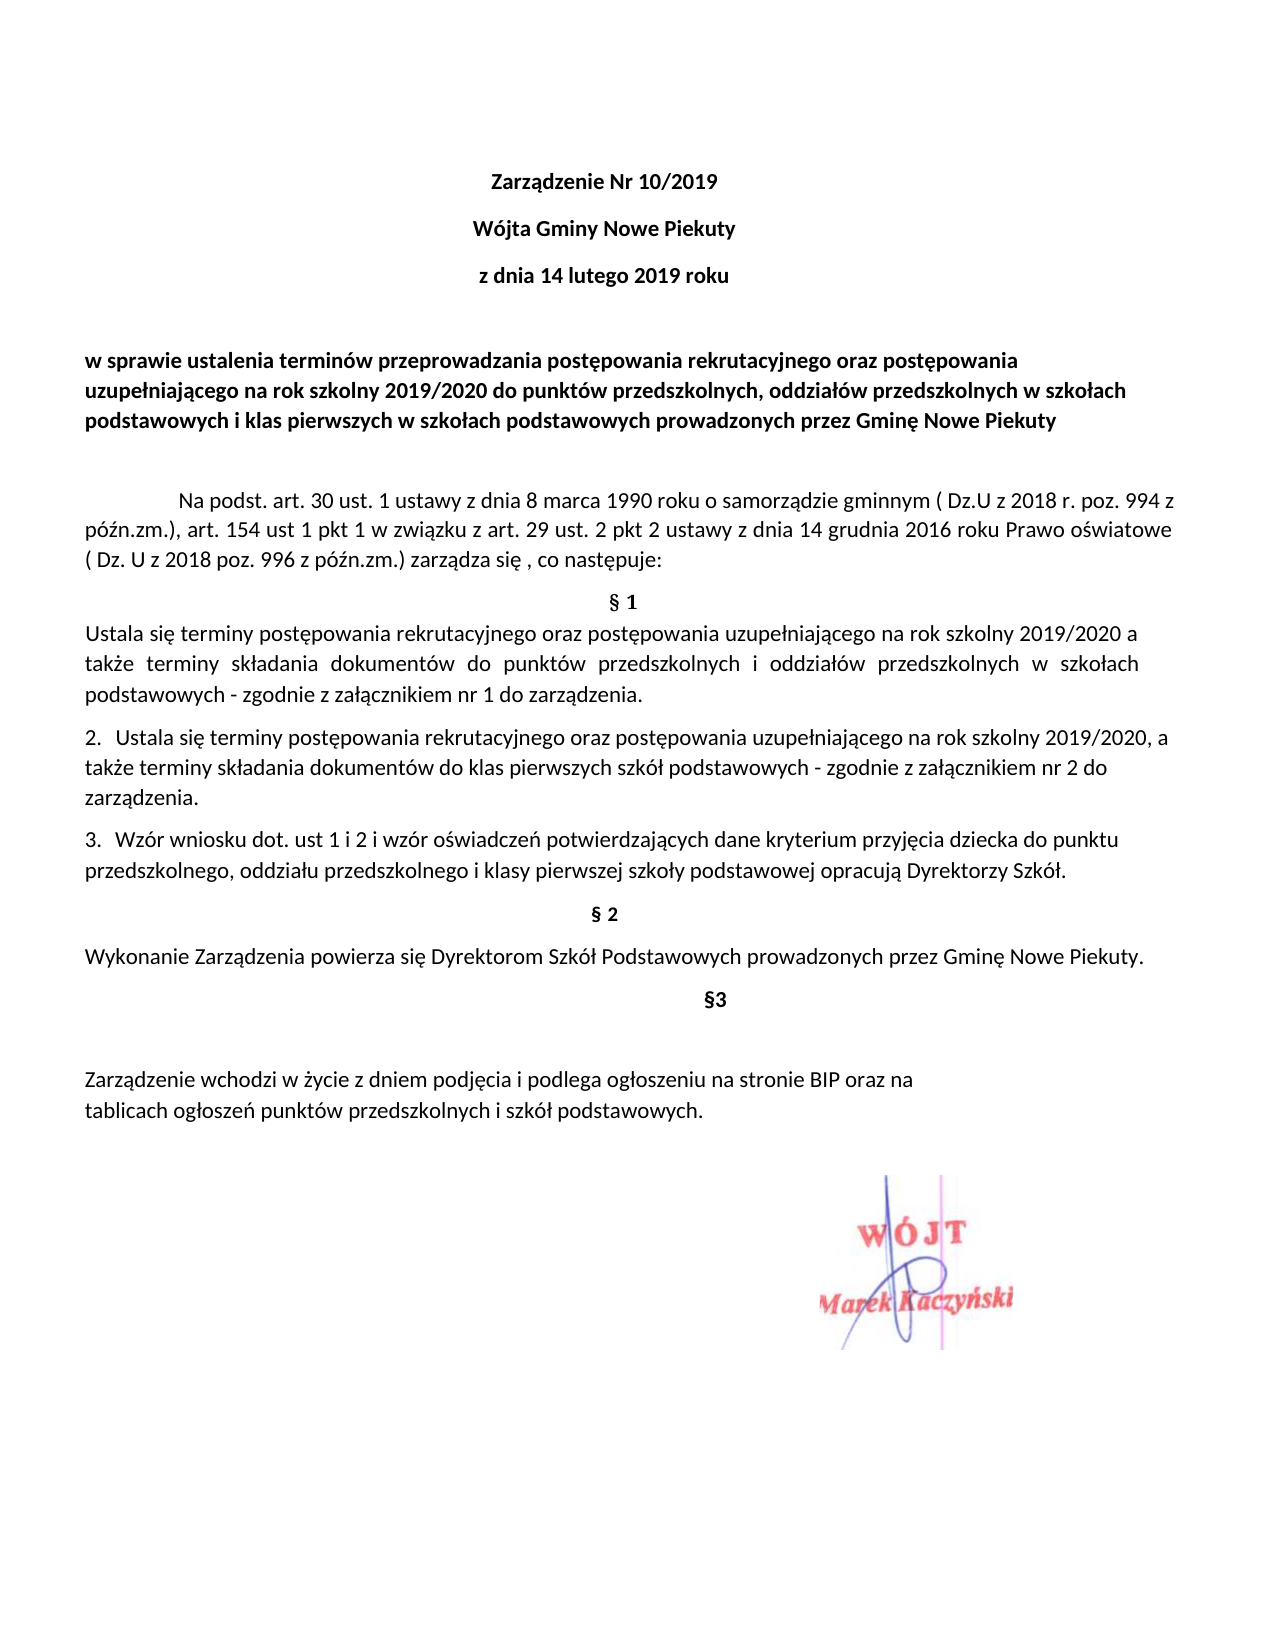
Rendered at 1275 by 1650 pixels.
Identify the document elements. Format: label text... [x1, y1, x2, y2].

text §1 [70, 593, 1176, 613]
text Zarządzenie wchodzi w życie z dniem podjęcia i podlega ogłoszeniu na stronie BIP oraz na tablicach ogłoszeń punktów przedszkolnych i szkół podstawowych. [84, 1063, 1176, 1125]
text §2 [57, 887, 1151, 930]
text w sprawie ustalenia terminów przeprowadzania postępowania rekrutacyjnego oraz postępowania uzupełniającego na rok szkolny 2019/2020 do punktów przedszkolnych, oddziałów przedszkolnych w szkołach podstawowych i klas pierwszych w szkołach podstawowych prowadzonych przez Gminę Nowe Piekuty [84, 344, 1176, 434]
text Na podst. art. 30 ust. 1 ustawy z dnia 8 marca 1990 roku o samorządzie gminnym ( Dz.U z 2018 r. poz. 994 z późn.zm.), art. 154 ust 1 pkt 1 w związku z art. 29 ust. 2 pkt 2 ustawy z dnia 14 grudnia 2016 roku Prawo oświatowe ( Dz. U z 2018 poz. 996 z późn.zm.) zarządza się , co następuje: [84, 484, 1176, 573]
text Ustala się terminy postępowania rekrutacyjnego oraz postępowania uzupełniającego na rok szkolny 2019/2020 a także terminy składania dokumentów do punktów przedszkolnych i oddziałów przedszkolnych w szkołach podstawowych - zgodnie z załącznikiem nr 1 do zarządzenia. [57, 617, 1141, 708]
picture [819, 1175, 1014, 1350]
text Wykonanie Zarządzenia powierza się Dyrektorom Szkół Podstawowych prowadzonych przez Gminę Nowe Piekuty. [57, 930, 1176, 973]
list Wzór wniosku dot. ust 1 i 2 i wzór oświadczeń potwierdzających dane kryterium przyjęcia dziecka do punktu przedszkolnego, oddziału przedszkolnego i klasy pierwszej szkoły podstawowej opracują Dyrektorzy Szkół. [84, 823, 1176, 884]
text §3 [205, 973, 1151, 1016]
list Ustala się terminy postępowania rekrutacyjnego oraz postępowania uzupełniającego na rok szkolny 2019/2020, a także terminy składania dokumentów do klas pierwszych szkół podstawowych - zgodnie z załącznikiem nr 2 do zarządzenia. [84, 721, 1176, 811]
text Zarządzenie Nr 10/2019 Wójta Gminy Nowe Piekuty z dnia 14 lutego 2019 roku [57, 152, 1151, 293]
